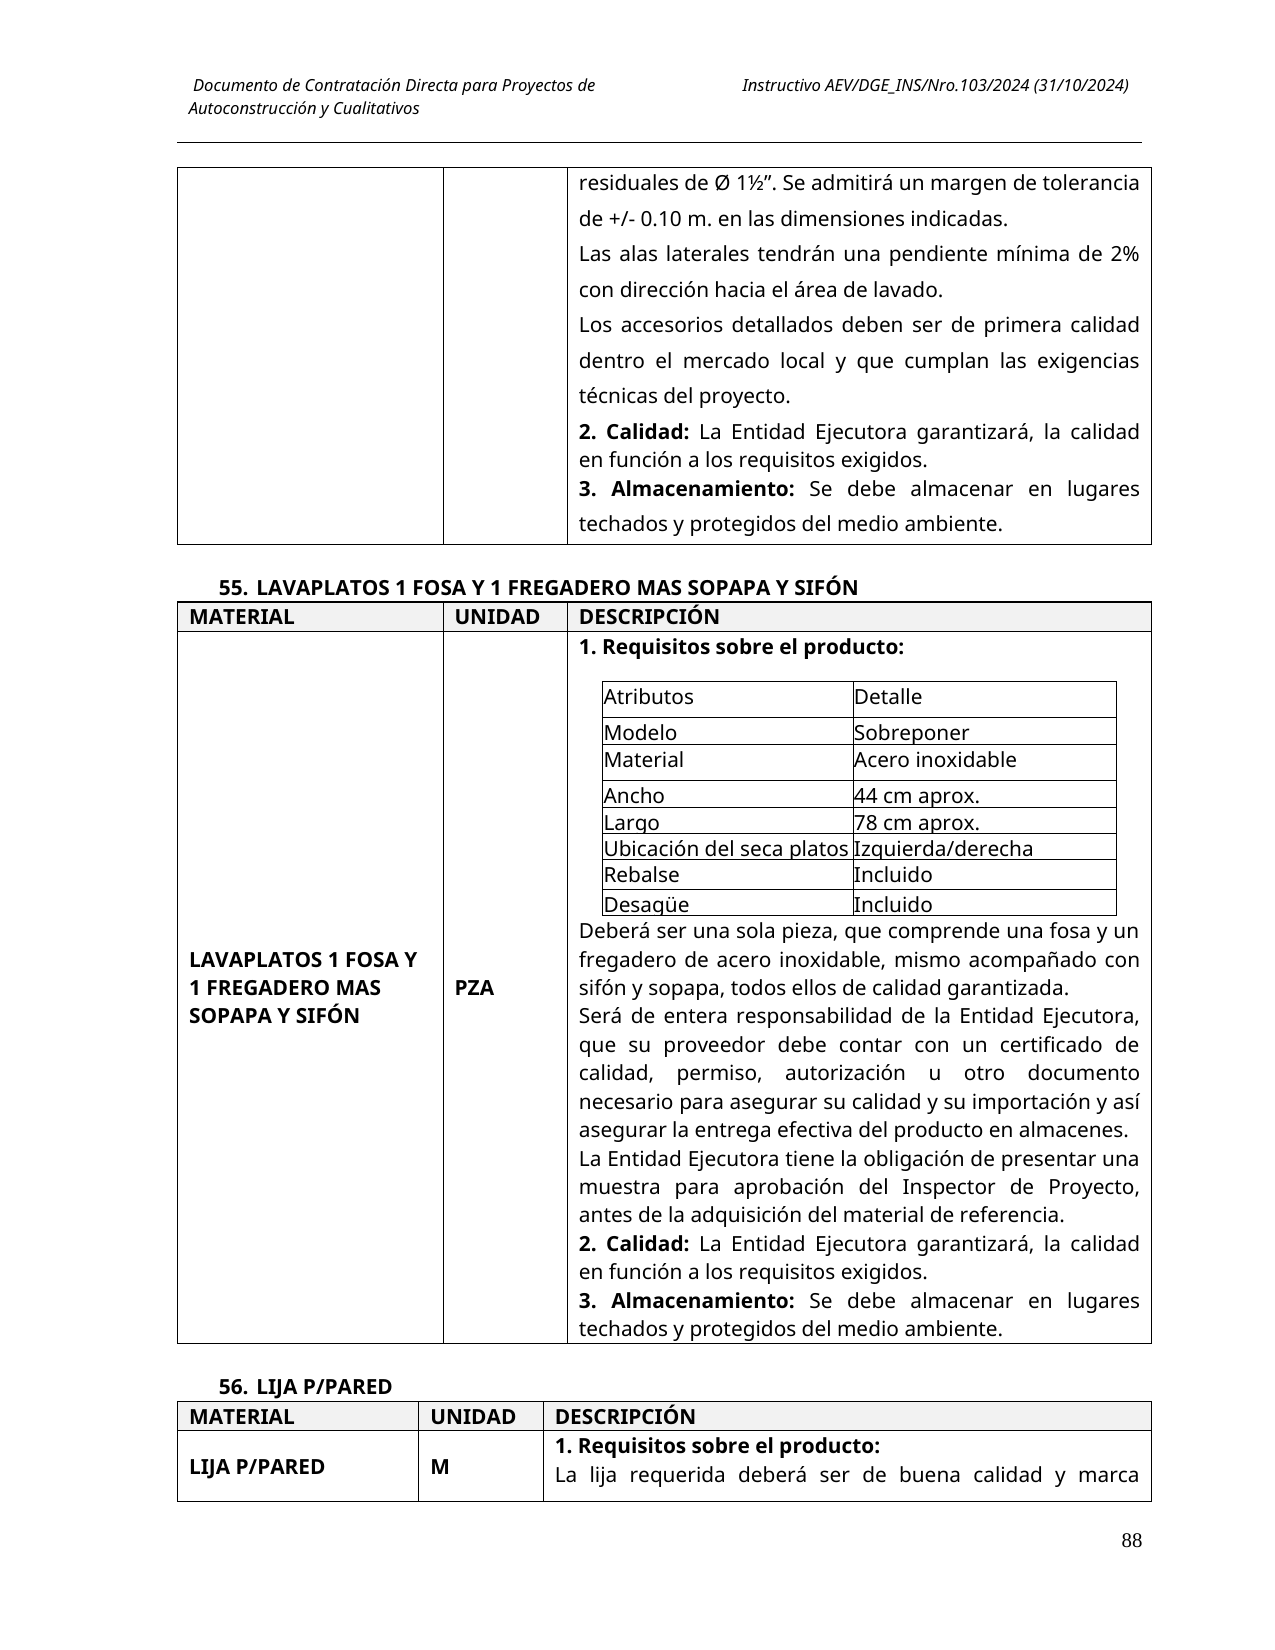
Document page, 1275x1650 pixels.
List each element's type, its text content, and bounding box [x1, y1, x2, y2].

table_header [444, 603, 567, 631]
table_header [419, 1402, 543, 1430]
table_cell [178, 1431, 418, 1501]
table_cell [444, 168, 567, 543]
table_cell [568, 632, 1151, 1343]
list LAVAPLATOS 1 FOSA Y 1 FREGADERO MAS SOPAPA Y SIFÓN [219, 573, 1142, 601]
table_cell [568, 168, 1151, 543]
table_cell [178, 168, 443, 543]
list LIJA P/PARED [219, 1372, 1142, 1401]
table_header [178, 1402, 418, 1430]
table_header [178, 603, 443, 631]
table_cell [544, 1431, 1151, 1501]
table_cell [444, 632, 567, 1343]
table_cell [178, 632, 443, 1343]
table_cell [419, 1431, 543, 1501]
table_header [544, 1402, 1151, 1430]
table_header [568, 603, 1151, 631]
